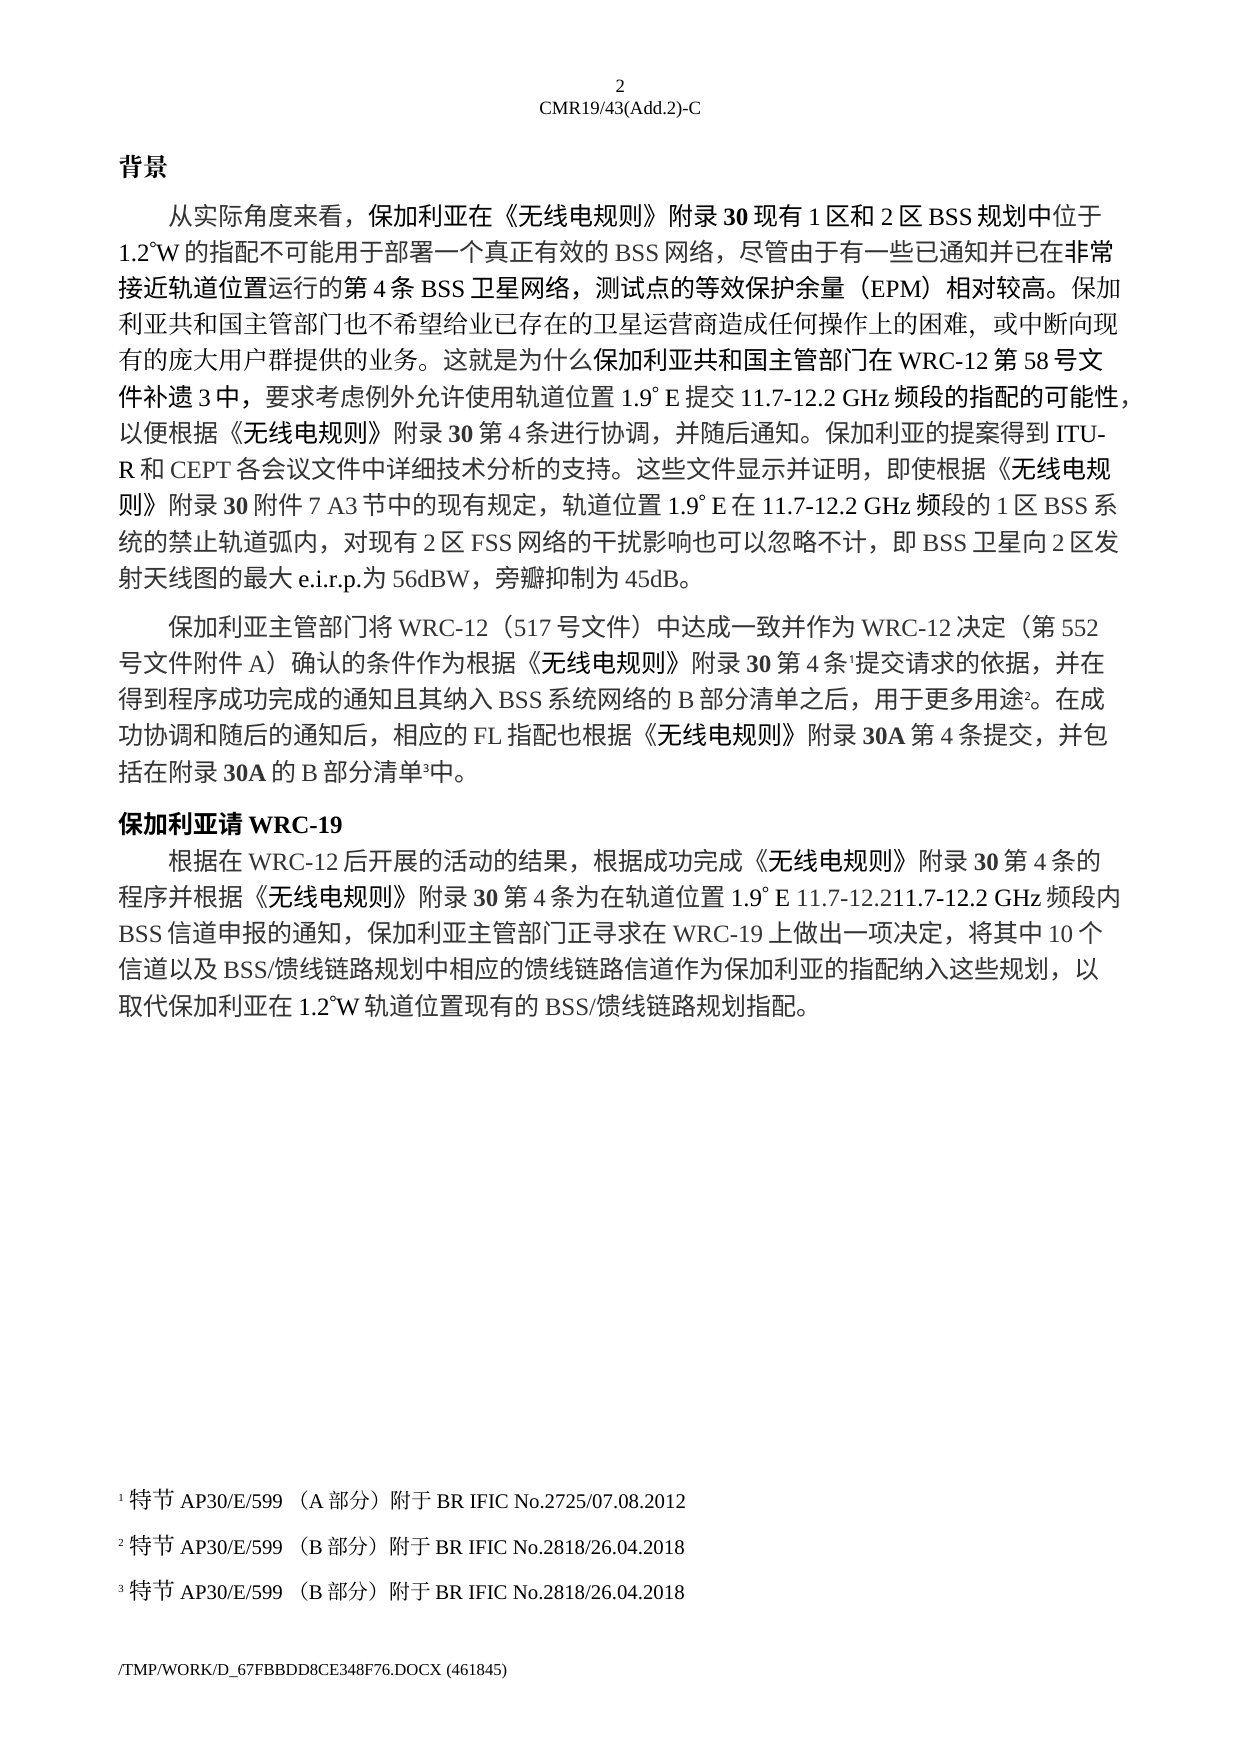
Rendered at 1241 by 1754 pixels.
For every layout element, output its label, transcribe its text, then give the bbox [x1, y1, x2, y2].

text 保加利亚主管部门将WRC-12（517号文件）中达成一致并作为WRC-12决定（第552号文件附件A）确认的条件作为根据《无线电规则》附录30第4条提交请求的依据，并在得到程序成功完成的通知且其纳入BSS系统网络的B部分清单之后，用于更多用途。在成功协调和随后的通知后，相应的FL指配也根据《无线电规则》附录30A第4条提交，并包括在附录30A的B部分清单中。 [118, 607, 1122, 788]
subtitle 保加利亚请WRC-19 [118, 805, 1122, 841]
subtitle 背景 [118, 148, 1122, 184]
text 从实际角度来看，保加利亚在《无线电规则》附录30现有1区和2区BSS规划中位于1.2W的指配不可能用于部署一个真正有效的BSS网络，尽管由于有一些已通知并已在非常接近轨道位置运行的第4条BSS卫星网络，测试点的等效保护余量（EPM）相对较高。保加利亚共和国主管部门也不希望给业已存在的卫星运营商造成任何操作上的困难，或中断向现有的庞大用户群提供的业务。这就是为什么保加利亚共和国主管部门在WRC-12第58号文件补遗3中，要求考虑例外允许使用轨道位置1.9 E提交11.7-12.2 GHz频段的指配的可能性，以便根据《无线电规则》附录30第4条进行协调，并随后通知。保加利亚的提案得到ITU-R和CEPT各会议文件中详细技术分析的支持。这些文件显示并证明，即使根据《无线电规则》附录30附件7 A3节中的现有规定，轨道位置1.9 E在11.7-12.2 GHz频段的1区BSS系统的禁止轨道弧内，对现有2区FSS网络的干扰影响也可以忽略不计，即BSS卫星向2区发射天线图的最大e.i.r.p.为56dBW，旁瓣抑制为45dB。 [118, 196, 1122, 594]
text 根据在WRC-12后开展的活动的结果，根据成功完成《无线电规则》附录30第4条的程序并根据《无线电规则》附录30第4条为在轨道位置1.9 E 11.7-12.211.7-12.2 GHz频段内BSS信道申报的通知，保加利亚主管部门正寻求在WRC-19上做出一项决定，将其中10个信道以及BSS/馈线链路规划中相应的馈线链路信道作为保加利亚的指配纳入这些规划，以取代保加利亚在1.2W轨道位置现有的BSS/馈线链路规划指配。 [118, 841, 1122, 1022]
